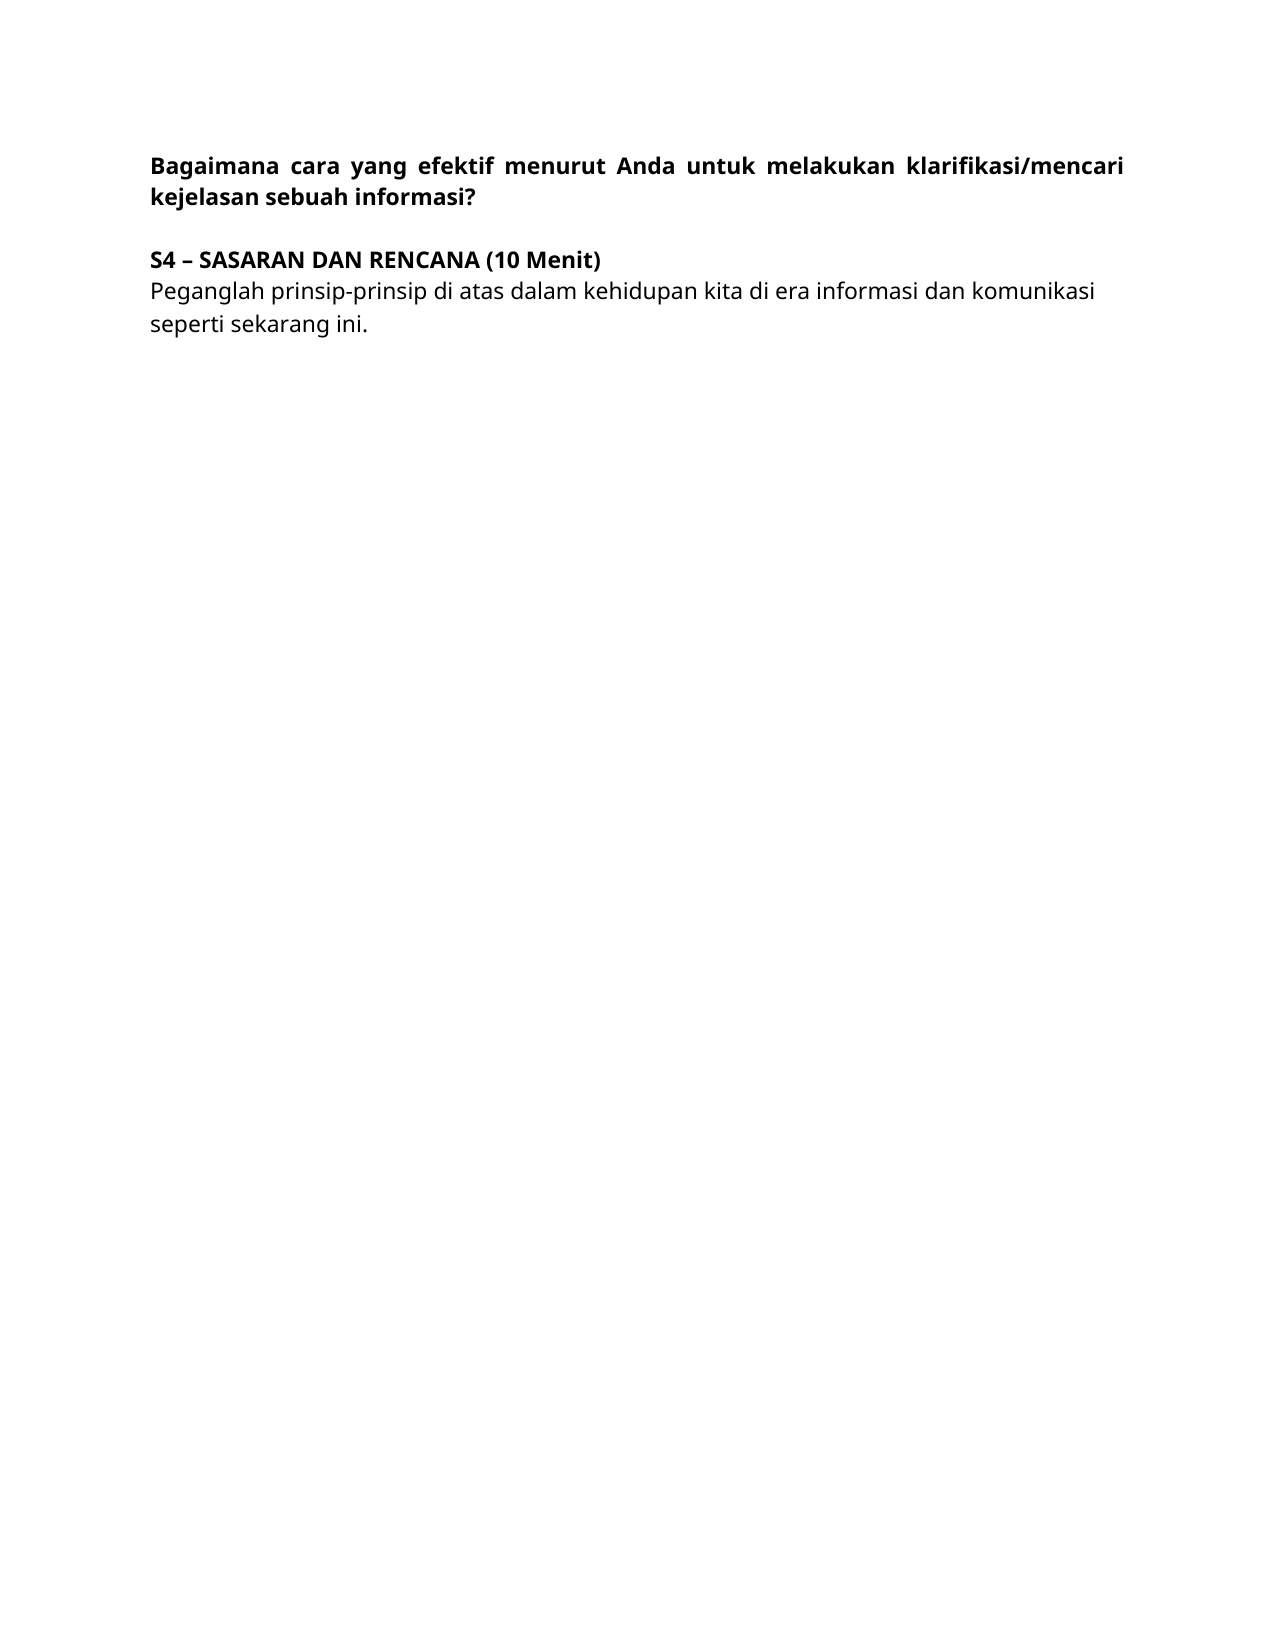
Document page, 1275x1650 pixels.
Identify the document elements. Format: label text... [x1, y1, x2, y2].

text Peganglah prinsip-prinsip di atas dalam kehidupan kita di era informasi dan komunikasi seperti sekarang ini. [150, 275, 1125, 339]
text Bagaimana cara yang efektif menurut Anda untuk melakukan klarifikasi/mencari kejelasan sebuah informasi? [150, 150, 1125, 212]
text S4 – SASARAN DAN RENCANA (10 Menit) [150, 244, 1125, 275]
